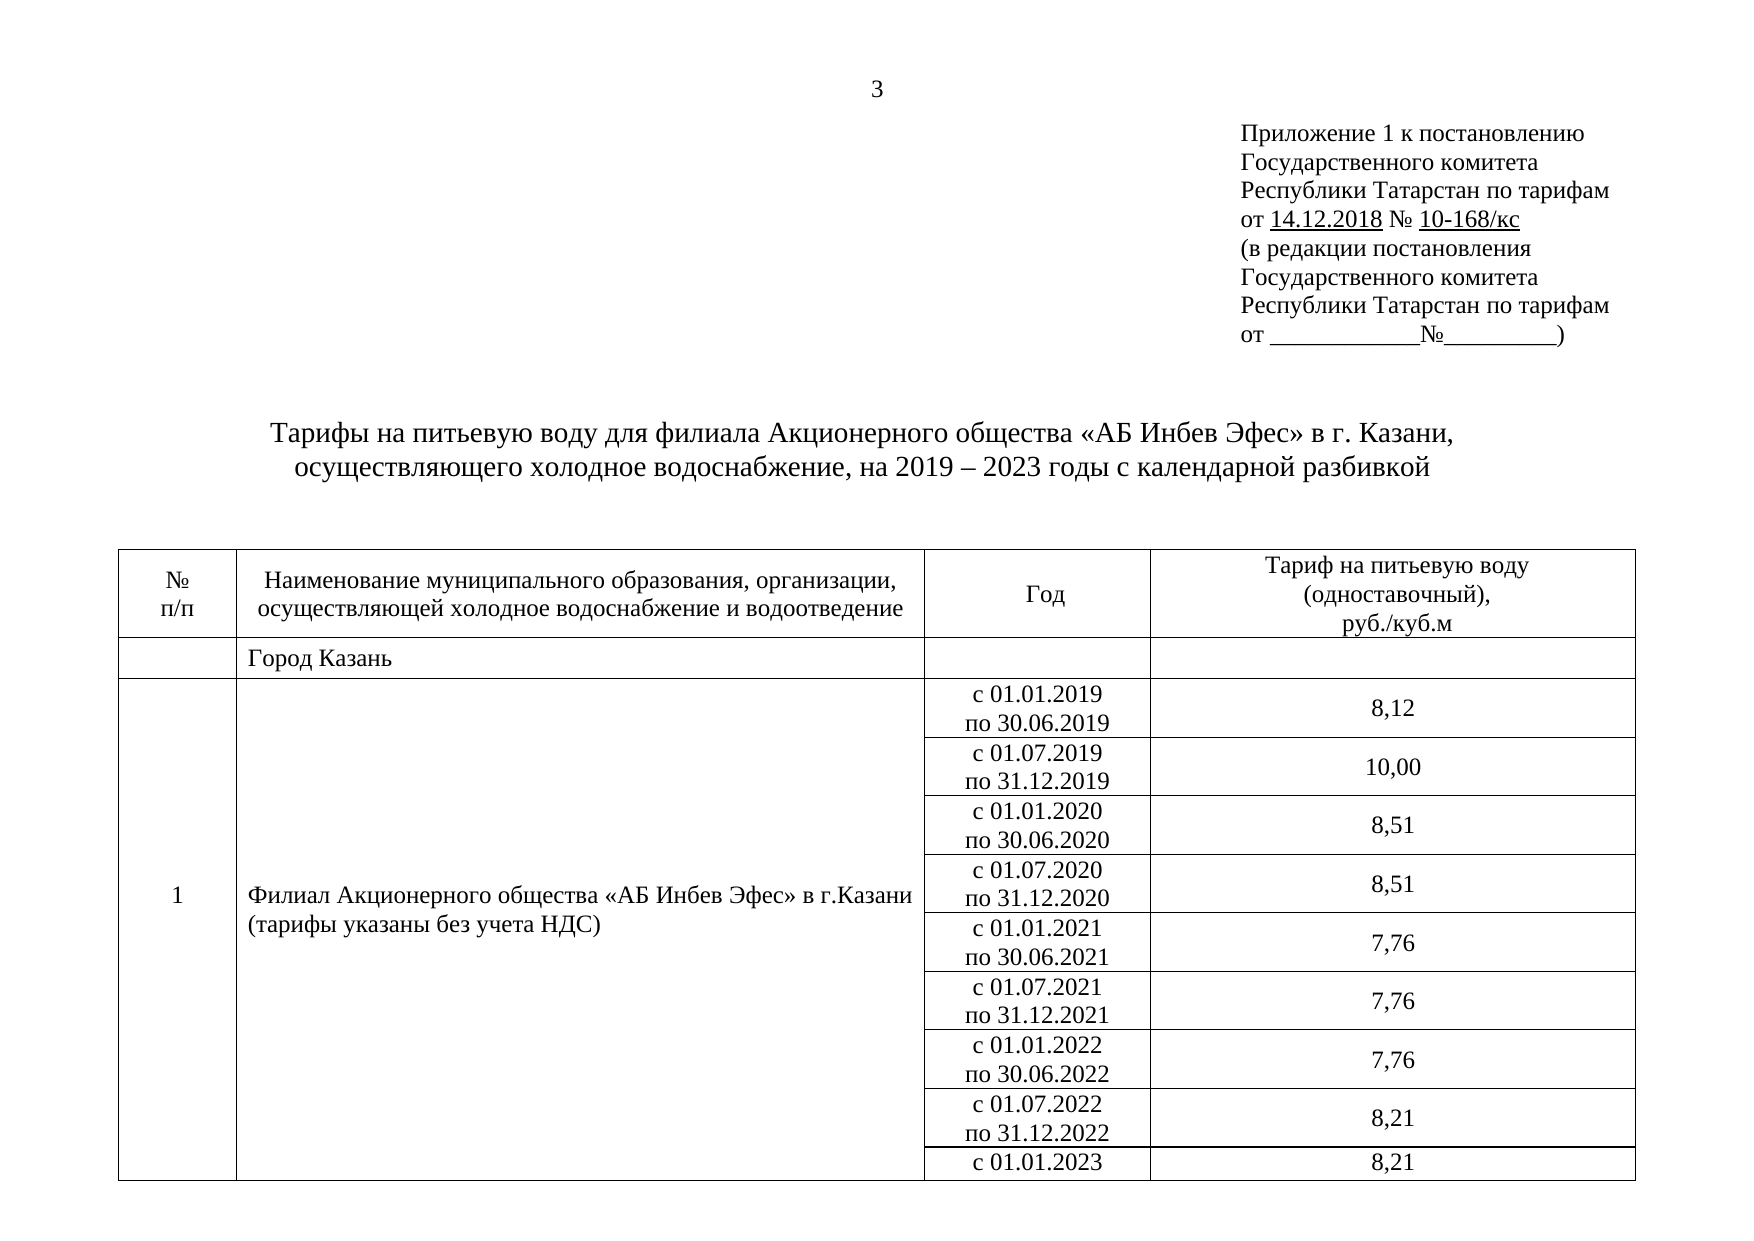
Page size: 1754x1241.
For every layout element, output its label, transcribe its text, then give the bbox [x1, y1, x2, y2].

table_cell [925, 638, 1150, 678]
table_cell с 01.07.2019 по 31.12.2019 [925, 738, 1150, 795]
table_cell с 01.01.2019 по 30.06.2019 [925, 679, 1150, 737]
text Государственного комитета [1240, 147, 1636, 176]
table_cell 8,12 [1151, 679, 1635, 737]
table_cell [1151, 638, 1635, 678]
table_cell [925, 1148, 1150, 1180]
table_cell 8,21 [1151, 1089, 1635, 1146]
table_header Год [925, 550, 1150, 637]
table_cell с 01.01.2020 по 30.06.2020 [925, 796, 1150, 854]
text Республики Татарстан по тарифам от 14.12.2018 № 10-168/кс [1240, 176, 1636, 233]
table_cell 8,51 [1151, 796, 1635, 854]
table_cell 7,76 [1151, 972, 1635, 1029]
table_header Тариф на питьевую воду (одноставочный), руб./куб.м [1151, 550, 1635, 637]
table_cell 7,76 [1151, 913, 1635, 971]
table_cell 10,00 [1151, 738, 1635, 795]
text Приложение 1 к постановлению [1240, 118, 1636, 147]
table_cell с 01.07.2020 по 31.12.2020 [925, 855, 1150, 912]
table_cell 8,21 [1151, 1148, 1635, 1180]
text осуществляющего холодное водоснабжение, на 2019 – 2023 годы с календарной разбивкой [118, 449, 1606, 482]
table_cell с 01.01.2021 по 30.06.2021 [925, 913, 1150, 971]
table_cell с 01.01.2022 по 30.06.2022 [925, 1030, 1150, 1088]
table_cell 7,76 [1151, 1030, 1635, 1088]
table_cell [119, 638, 236, 678]
text от ____________№_________) [1240, 319, 1636, 348]
table_cell с 01.07.2021 по 31.12.2021 [925, 972, 1150, 1029]
table_cell 1 [119, 679, 236, 1180]
table_cell Филиал Акционерного общества «АБ Инбев Эфес» в г.Казани (тарифы указаны без учета НДС) [237, 679, 924, 1180]
table_cell с 01.07.2022 по 31.12.2022 [925, 1089, 1150, 1146]
table_header Наименование муниципального образования, организации, осуществляющей холодное водоснабжение и водоотведение [237, 550, 924, 637]
text (в редакции постановления Государственного комитета Республики Татарстан по тарифам [1240, 233, 1636, 319]
text Тарифы на питьевую воду для филиала Акционерного общества «АБ Инбев Эфес» в г. Казани, [118, 415, 1606, 449]
table_cell Город Казань [237, 638, 924, 678]
table_header № п/п [119, 550, 236, 637]
table_cell 8,51 [1151, 855, 1635, 912]
